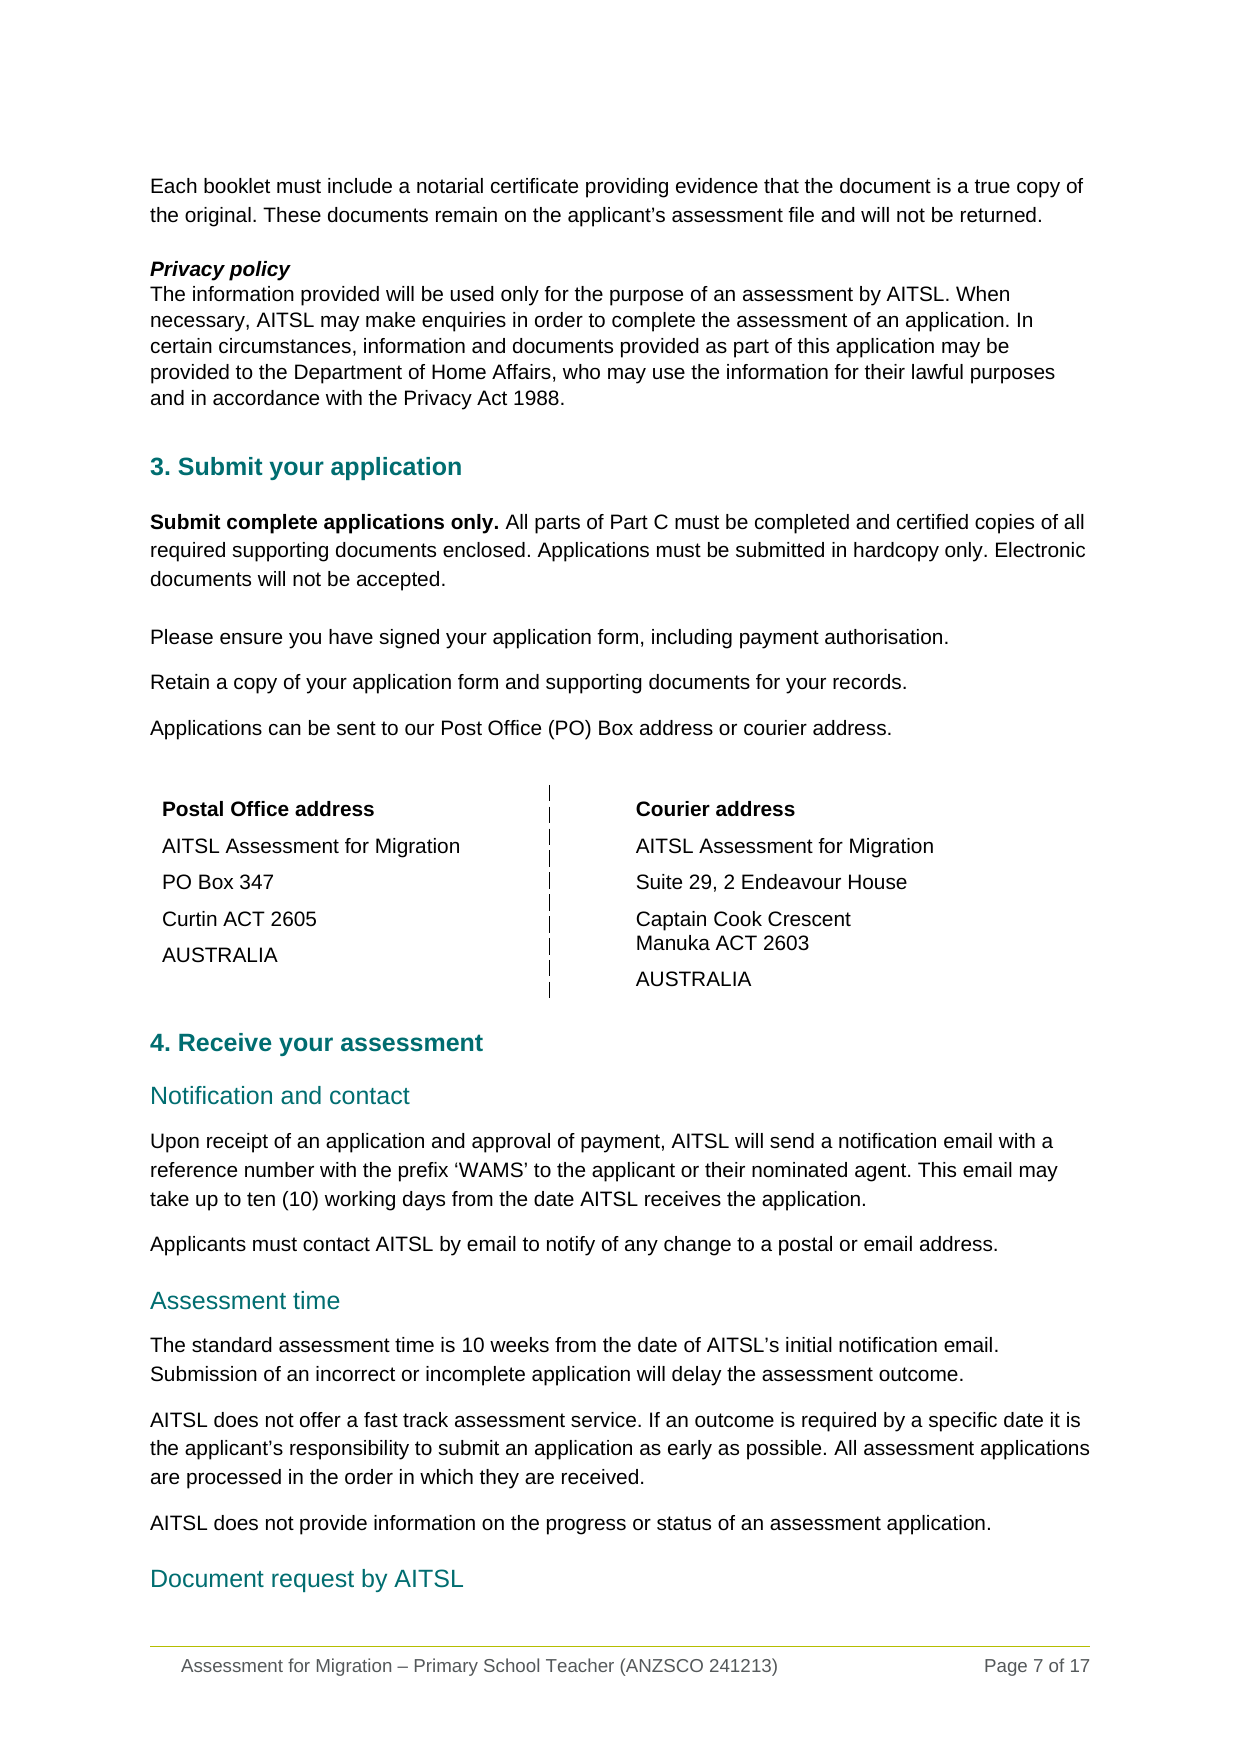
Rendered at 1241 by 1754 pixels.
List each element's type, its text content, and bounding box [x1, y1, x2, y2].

text Each booklet must include a notarial certificate providing evidence that the document is a true copy of the original. These documents remain on the applicant’s assessment file and will not be returned. [150, 174, 1090, 227]
text Submit complete applications only. All parts of Part C must be completed and certified copies of all required supporting documents enclosed. Applications must be submitted in hardcopy only. Electronic documents will not be accepted. Please ensure you have signed your application form, including payment authorisation. [150, 481, 1090, 648]
table_header Courier address AITSL Assessment for Migration Suite 29, 2 Endeavour House Captain Cook Crescent Manuka ACT 2603 Australia [549, 785, 1090, 1003]
text Notification and contact [150, 1081, 1090, 1110]
text Upon receipt of an application and approval of payment, AITSL will send a notification email with a reference number with the prefix ‘WAMS’ to the applicant or their nominated agent. This email may take up to ten (10) working days from the date AITSL receives the application. [150, 1129, 1090, 1210]
text Document request by AITSL [150, 1564, 1090, 1593]
text Applications can be sent to our Post Office (PO) Box address or courier address. [150, 715, 1090, 739]
text AITSL does not provide information on the progress or status of an assessment application. [150, 1510, 1090, 1534]
text 3. Submit your application [150, 452, 1090, 481]
text Assessment time [150, 1286, 1090, 1314]
text 4. Receive your assessment [150, 1027, 1090, 1056]
text Applicants must contact AITSL by email to notify of any change to a postal or email address. [150, 1232, 1090, 1256]
table_header Postal Office address AITSL Assessment for Migration PO Box 347 Curtin ACT 2605 Australia [151, 785, 549, 1003]
text Retain a copy of your application form and supporting documents for your records. [150, 670, 1090, 694]
text AITSL does not offer a fast track assessment service. If an outcome is required by a specific date it is the applicant’s responsibility to submit an application as early as possible. All assessment applications are processed in the order in which they are received. [150, 1407, 1090, 1489]
text Privacy policy The information provided will be used only for the purpose of an assessment by AITSL. When necessary, AITSL may make enquiries in order to complete the assessment of an application. In certain circumstances, information and documents provided as part of this application may be provided to the Department of Home Affairs, who may use the information for their lawful purposes and in accordance with the Privacy Act 1988. [150, 256, 1090, 409]
text The standard assessment time is 10 weeks from the date of AITSL’s initial notification email. Submission of an incorrect or incomplete application will delay the assessment outcome. [150, 1333, 1090, 1386]
